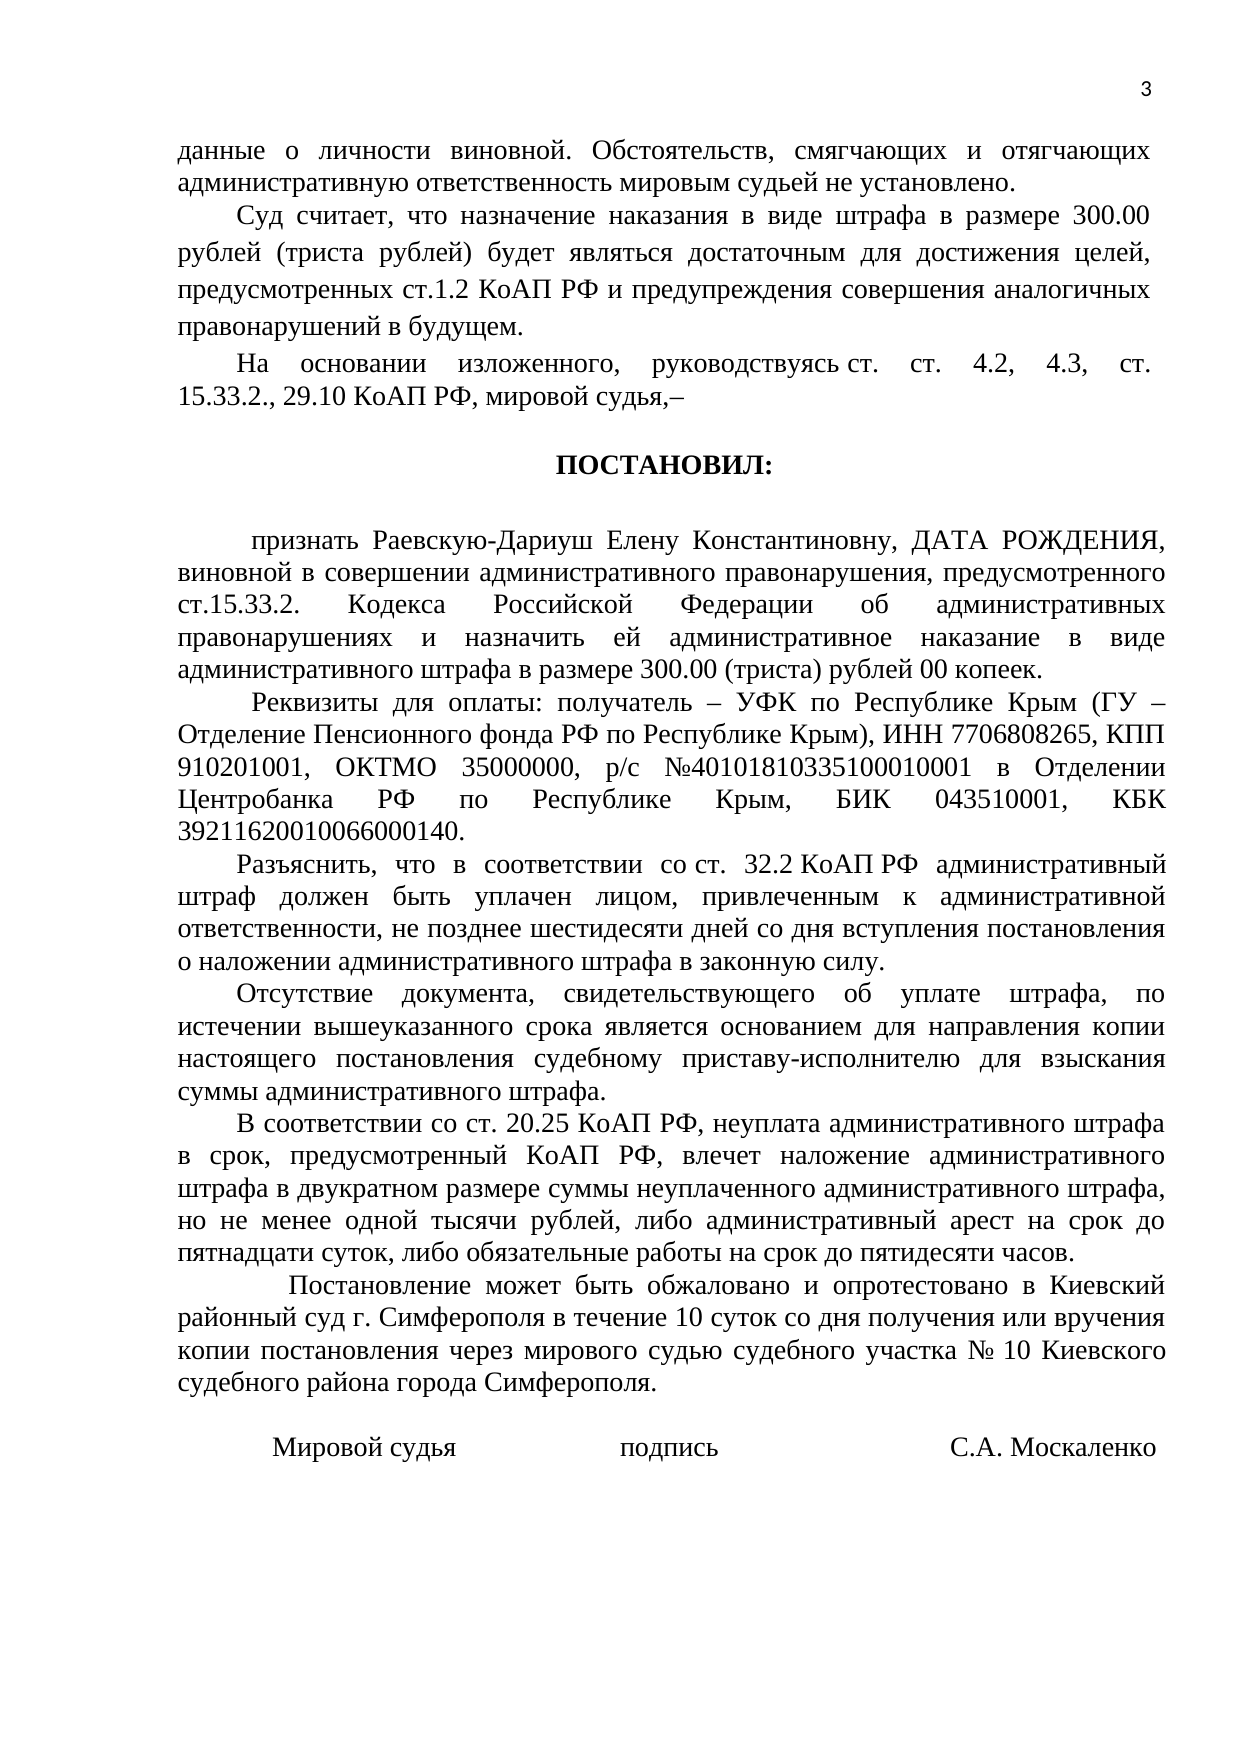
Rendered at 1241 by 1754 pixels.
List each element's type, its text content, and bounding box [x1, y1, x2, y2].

text На основании изложенного, руководствуясь ст. ст. 4.2, 4.3, ст. 15.33.2., 29.10 КоАП РФ, мировой судья,– [684, 346, 1152, 411]
text В соответствии со ст. 20.25 КоАП РФ, неуплата административного штрафа в срок, предусмотренный КоАП РФ, влечет наложение административного штрафа в двукратном размере суммы неуплаченного административного штрафа, но не менее одной тысячи рублей, либо административный арест на срок до пятнадцати суток, либо обязательные работы на срок до пятидесяти часов. [177, 1106, 1167, 1268]
text ПОСТАНОВИЛ: [177, 448, 1152, 481]
text Суд считает, что назначение наказания в виде штрафа в размере 300.00 рублей (триста рублей) будет являться достаточным для достижения целей, предусмотренных ст.1.2 КоАП РФ и предупреждения совершения аналогичных правонарушений в будущем. [177, 198, 1152, 342]
text Постановление может быть обжаловано и опротестовано в Киевский районный суд г. Симферополя в течение 10 суток со дня получения или вручения копии постановления через мирового судью судебного участка № 10 Киевского судебного района города Симферополя. [177, 1268, 1167, 1397]
text Мировой судья подпись С.А. Москаленко [177, 1430, 1167, 1462]
text Реквизиты для оплаты: получатель – УФК по Республике Крым (ГУ – Отделение Пенсионного фонда РФ по Республике Крым), ИНН 7706808265, КПП 910201001, ОКТМО 35000000, р/с №40101810335100010001 в Отделении Центробанка РФ по Республике Крым, БИК 043510001, КБК 39211620010066000140. [177, 685, 1167, 847]
text признать Раевскую-Дариуш Елену Константиновну, ДАТА РОЖДЕНИЯ, виновной в совершении административного правонарушения, предусмотренного ст.15.33.2. Кодекса Российской Федерации об административных правонарушениях и назначить ей административное наказание в виде административного штрафа в размере 300.00 (триста) рублей 00 копеек. [177, 523, 1167, 685]
text На основании изложенного, руководствуясь ст. ст. 4.2, 4.3, ст. 15.33.2., 29.10 КоАП РФ, мировой судья,– [177, 346, 276, 411]
text Разъяснить, что в соответствии со ст. 32.2 КоАП РФ административный штраф должен быть уплачен лицом, привлеченным к административной ответственности, не позднее шестидесяти дней со дня вступления постановления о наложении административного штрафа в законную силу. [177, 847, 1167, 976]
text Отсутствие документа, свидетельствующего об уплате штрафа, по истечении вышеуказанного срока является основанием для направления копии настоящего постановления судебному приставу-исполнителю для взыскания суммы административного штрафа. [177, 976, 1167, 1106]
